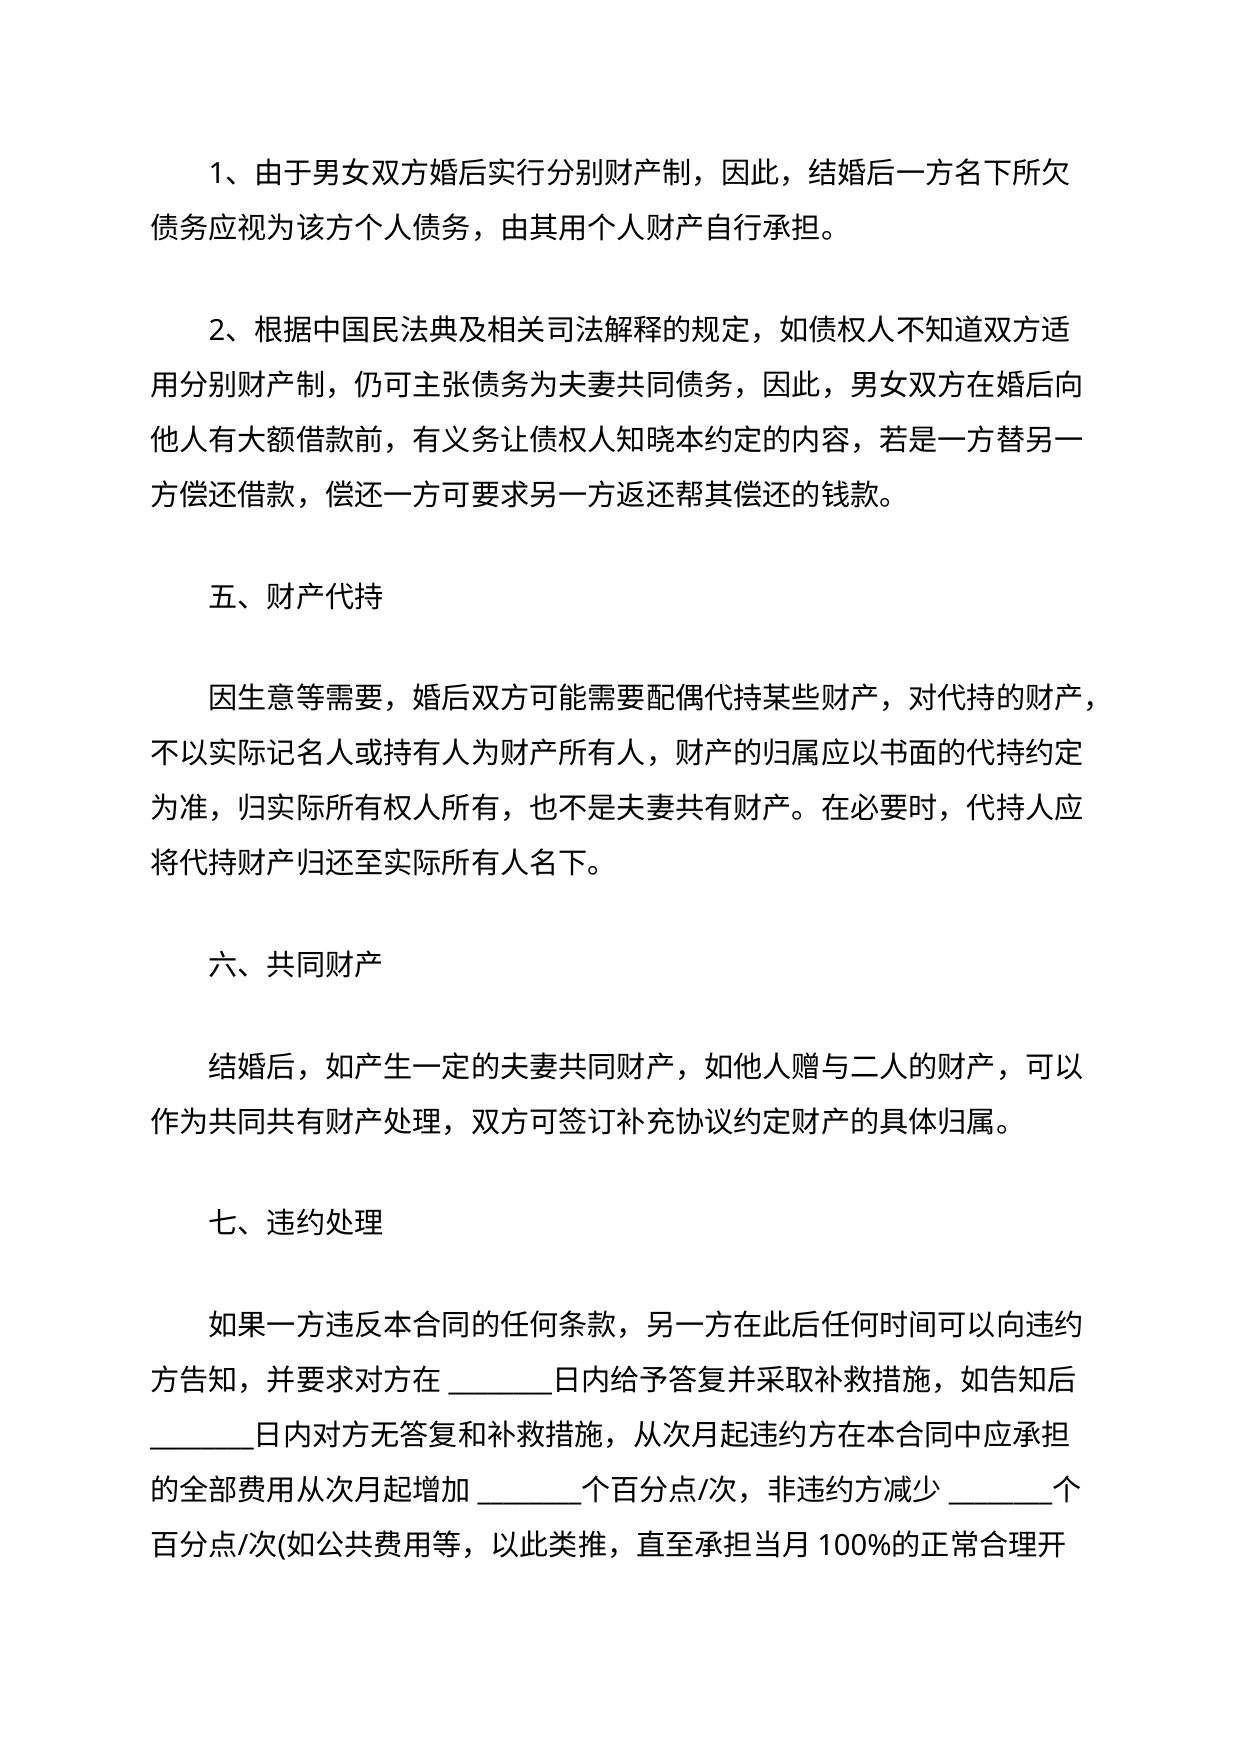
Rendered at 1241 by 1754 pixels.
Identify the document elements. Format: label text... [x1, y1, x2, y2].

text 因生意等需要，婚后双方可能需要配偶代持某些财产，对代持的财产，不以实际记名人或持有人为财产所有人，财产的归属应以书面的代持约定为准，归实际所有权人所有，也不是夫妻共有财产。在必要时，代持人应将代持财产归还至实际所有人名下。 [150, 675, 1090, 882]
text 七、违约处理 [150, 1200, 1090, 1242]
text 1、由于男女双方婚后实行分别财产制，因此，结婚后一方名下所欠债务应视为该方个人债务，由其用个人财产自行承担。 [150, 150, 1090, 247]
text 2、根据中国民法典及相关司法解释的规定，如债权人不知道双方适用分别财产制，仍可主张债务为夫妻共同债务，因此，男女双方在婚后向他人有大额借款前，有义务让债权人知晓本约定的内容，若是一方替另一方偿还借款，偿还一方可要求另一方返还帮其偿还的钱款。 [150, 307, 1090, 514]
text 结婚后，如产生一定的夫妻共同财产，如他人赠与二人的财产，可以作为共同共有财产处理，双方可签订补充协议约定财产的具体归属。 [150, 1043, 1090, 1141]
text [150, 1302, 1090, 1564]
text 五、财产代持 [150, 573, 1090, 616]
text 六、共同财产 [150, 942, 1090, 984]
